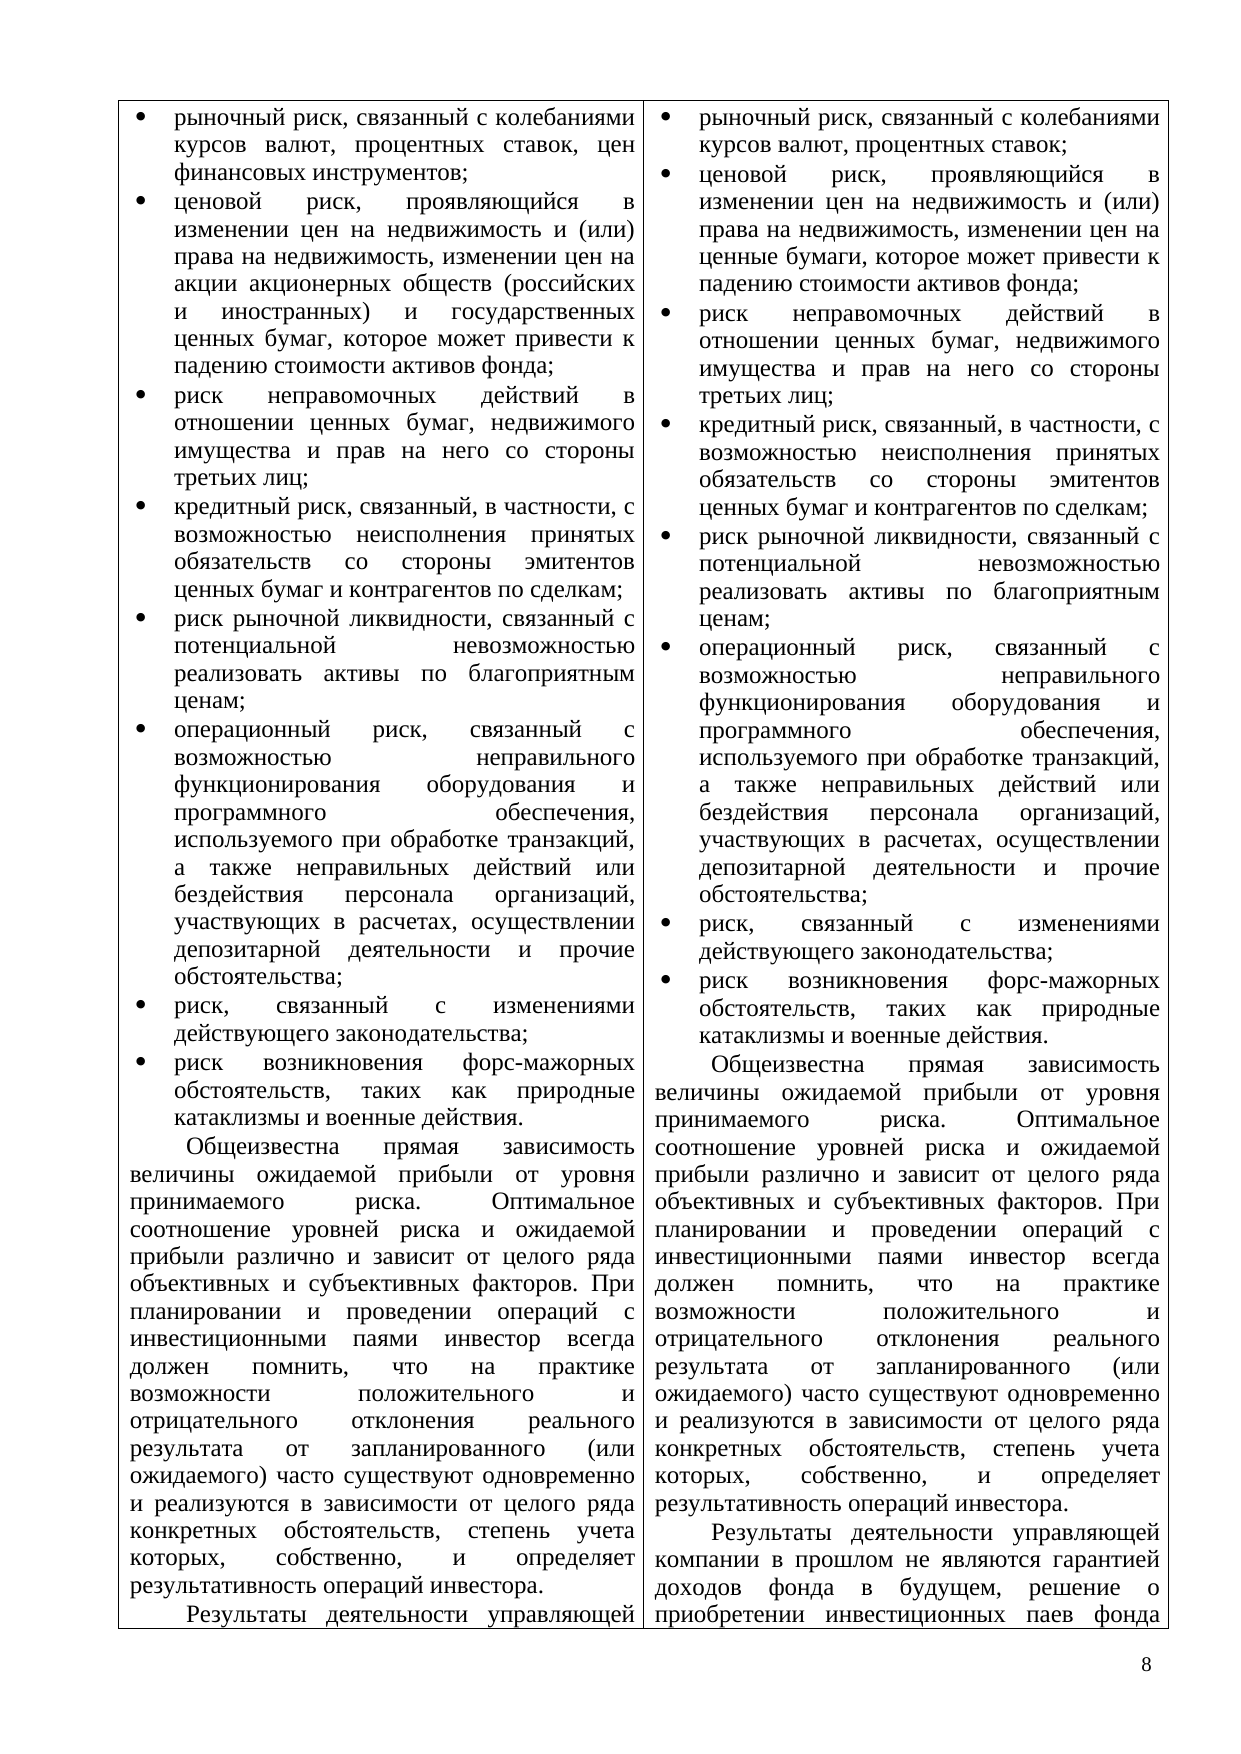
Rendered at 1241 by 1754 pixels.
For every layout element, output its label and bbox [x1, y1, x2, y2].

table_cell [644, 101, 1168, 1628]
table_cell [119, 101, 643, 1628]
